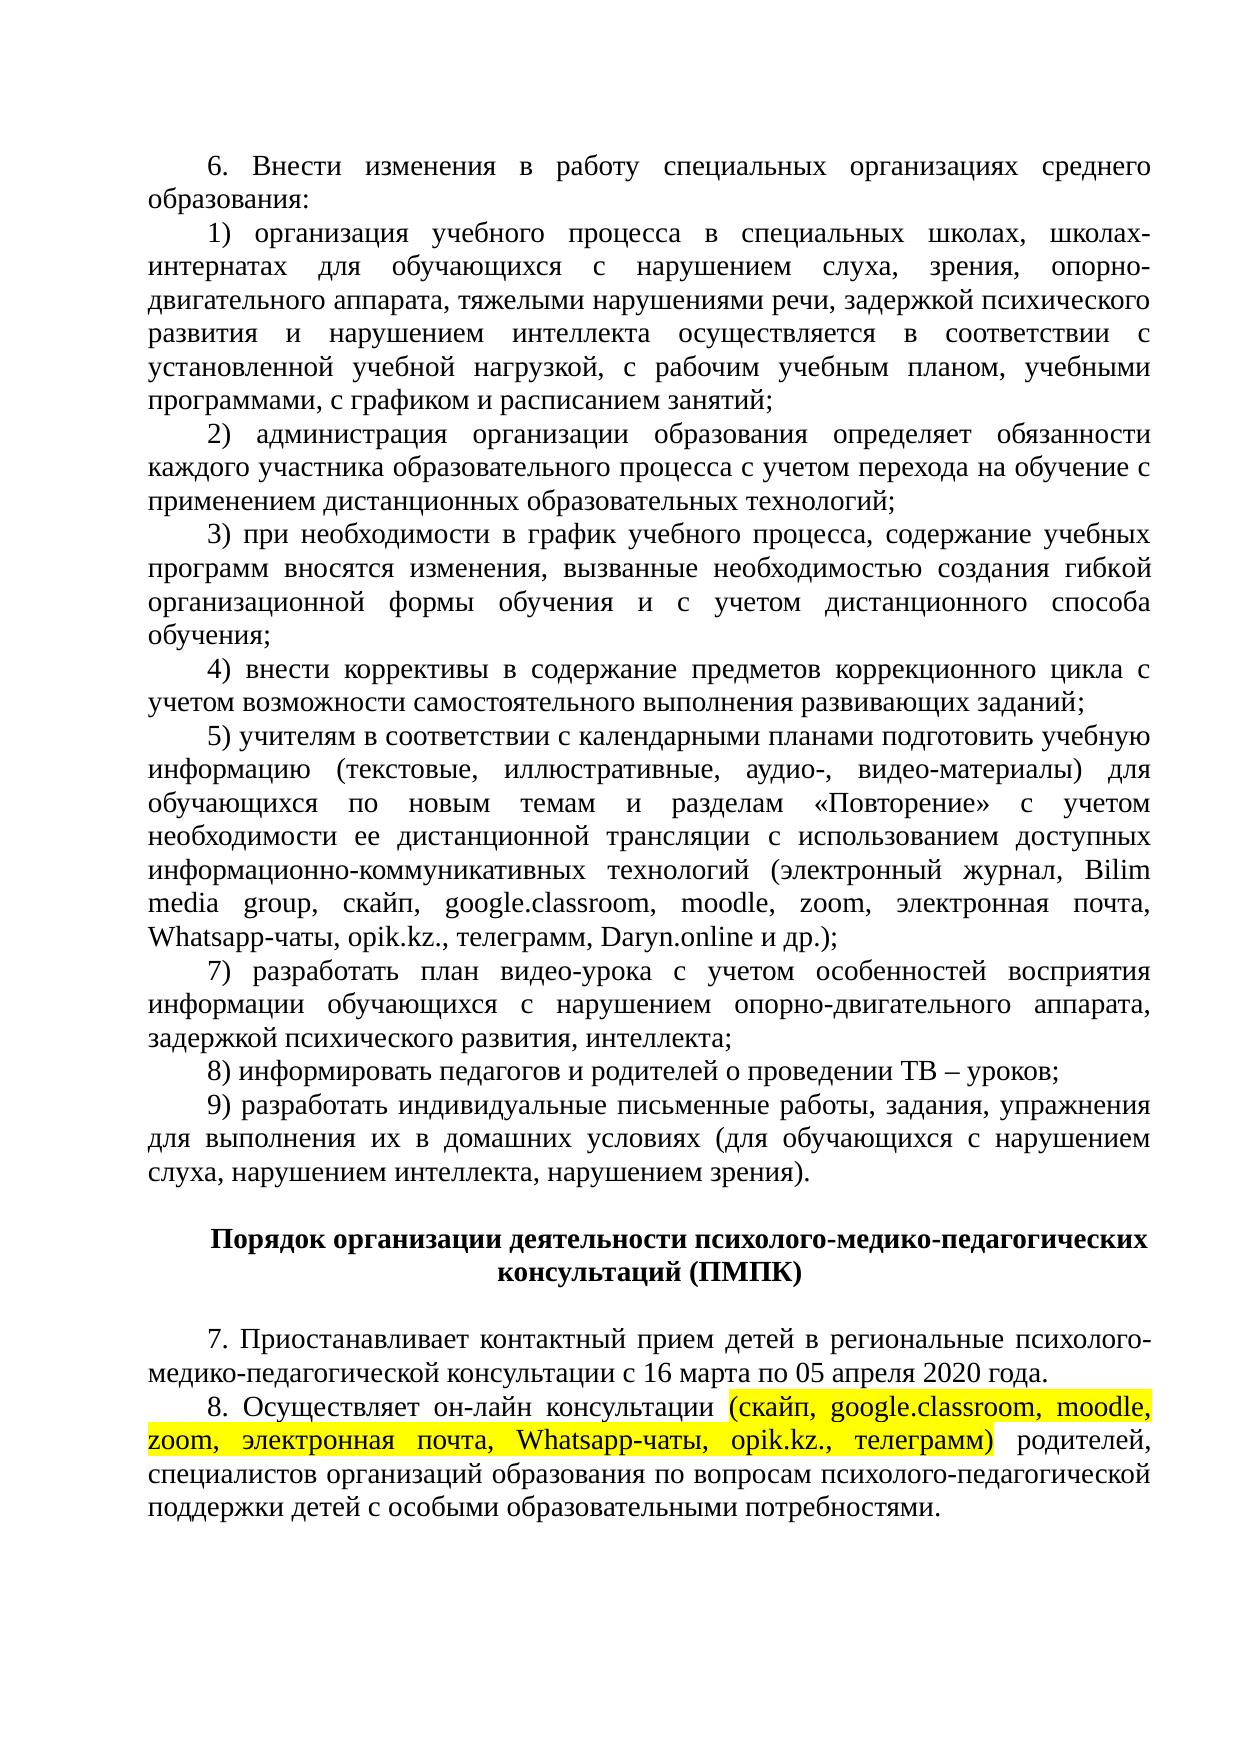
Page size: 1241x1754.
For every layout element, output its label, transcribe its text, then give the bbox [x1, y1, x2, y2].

text 1) организация учебного процесса в специальных школах, школах-интернатах для обучающихся с нарушением слуха, зрения, опорно-двигательного аппарата, тяжелыми нарушениями речи, задержкой психического развития и нарушением интеллекта осуществляется в соответствии с установленной учебной нагрузкой, с рабочим учебным планом, учебными программами, с графиком и расписанием занятий; [148, 215, 1152, 416]
text 2) администрация организации образования определяет обязанности каждого участника образовательного процесса с учетом перехода на обучение с применением дистанционных образовательных технологий; [148, 416, 1152, 517]
text 3) при необходимости в график учебного процесса, содержание учебных программ вносятся изменения, вызванные необходимостью создания гибкой организационной формы обучения и с учетом дистанционного способа обучения; [148, 517, 1152, 651]
text 5) учителям в соответствии с календарными планами подготовить учебную информацию (текстовые, иллюстративные, аудио-, видео-материалы) для обучающихся по новым темам и разделам «Повторение» с учетом необходимости ее дистанционной трансляции с использованием доступных информационно-коммуникативных технологий (электронный журнал, Bilim media group, скайп, google.classroom, moоdlе, zoom, электронная почта, Whatsapp-чаты, opik.kz., телеграмм, Daryn.online и др.); [148, 718, 1152, 953]
text 7) разработать план видео-урока с учетом особенностей восприятия информации обучающихся с нарушением опорно-двигательного аппарата, задержкой психического развития, интеллекта; [148, 953, 1152, 1053]
text 6. Внести изменения в работу специальных организациях среднего образования: [148, 148, 1152, 215]
text 4) внести коррективы в содержание предметов коррекционного цикла с учетом возможности самостоятельного выполнения развивающих заданий; [148, 651, 1152, 718]
text 8. Осуществляет он-лайн консультации (скайп, google.classroom, moоdlе, zoom, электронная почта, Whatsapp-чаты, opik.kz., телеграмм) родителей, специалистов организаций образования по вопросам психолого-педагогической поддержки детей с особыми образовательными потребностями. [148, 1389, 729, 1422]
text 8. Осуществляет он-лайн консультации (скайп, google.classroom, moоdlе, zoom, электронная почта, Whatsapp-чаты, opik.kz., телеграмм) родителей, специалистов организаций образования по вопросам психолого-педагогической поддержки детей с особыми образовательными потребностями. [148, 1422, 1152, 1523]
text 8) информировать педагогов и родителей о проведении ТВ – уроков; [148, 1053, 1152, 1087]
text 9) разработать индивидуальные письменные работы, задания, упражнения для выполнения их в домашних условиях (для обучающихся с нарушением слуха, нарушением интеллекта, нарушением зрения). [148, 1087, 1152, 1187]
text Порядок организации деятельности психолого-медико-педагогических консультаций (ПМПК) [148, 1221, 1152, 1288]
text 7. Приостанавливает контактный прием детей в региональные психолого-медико-педагогической консультации с 16 марта по 05 апреля 2020 года. [148, 1322, 1152, 1389]
